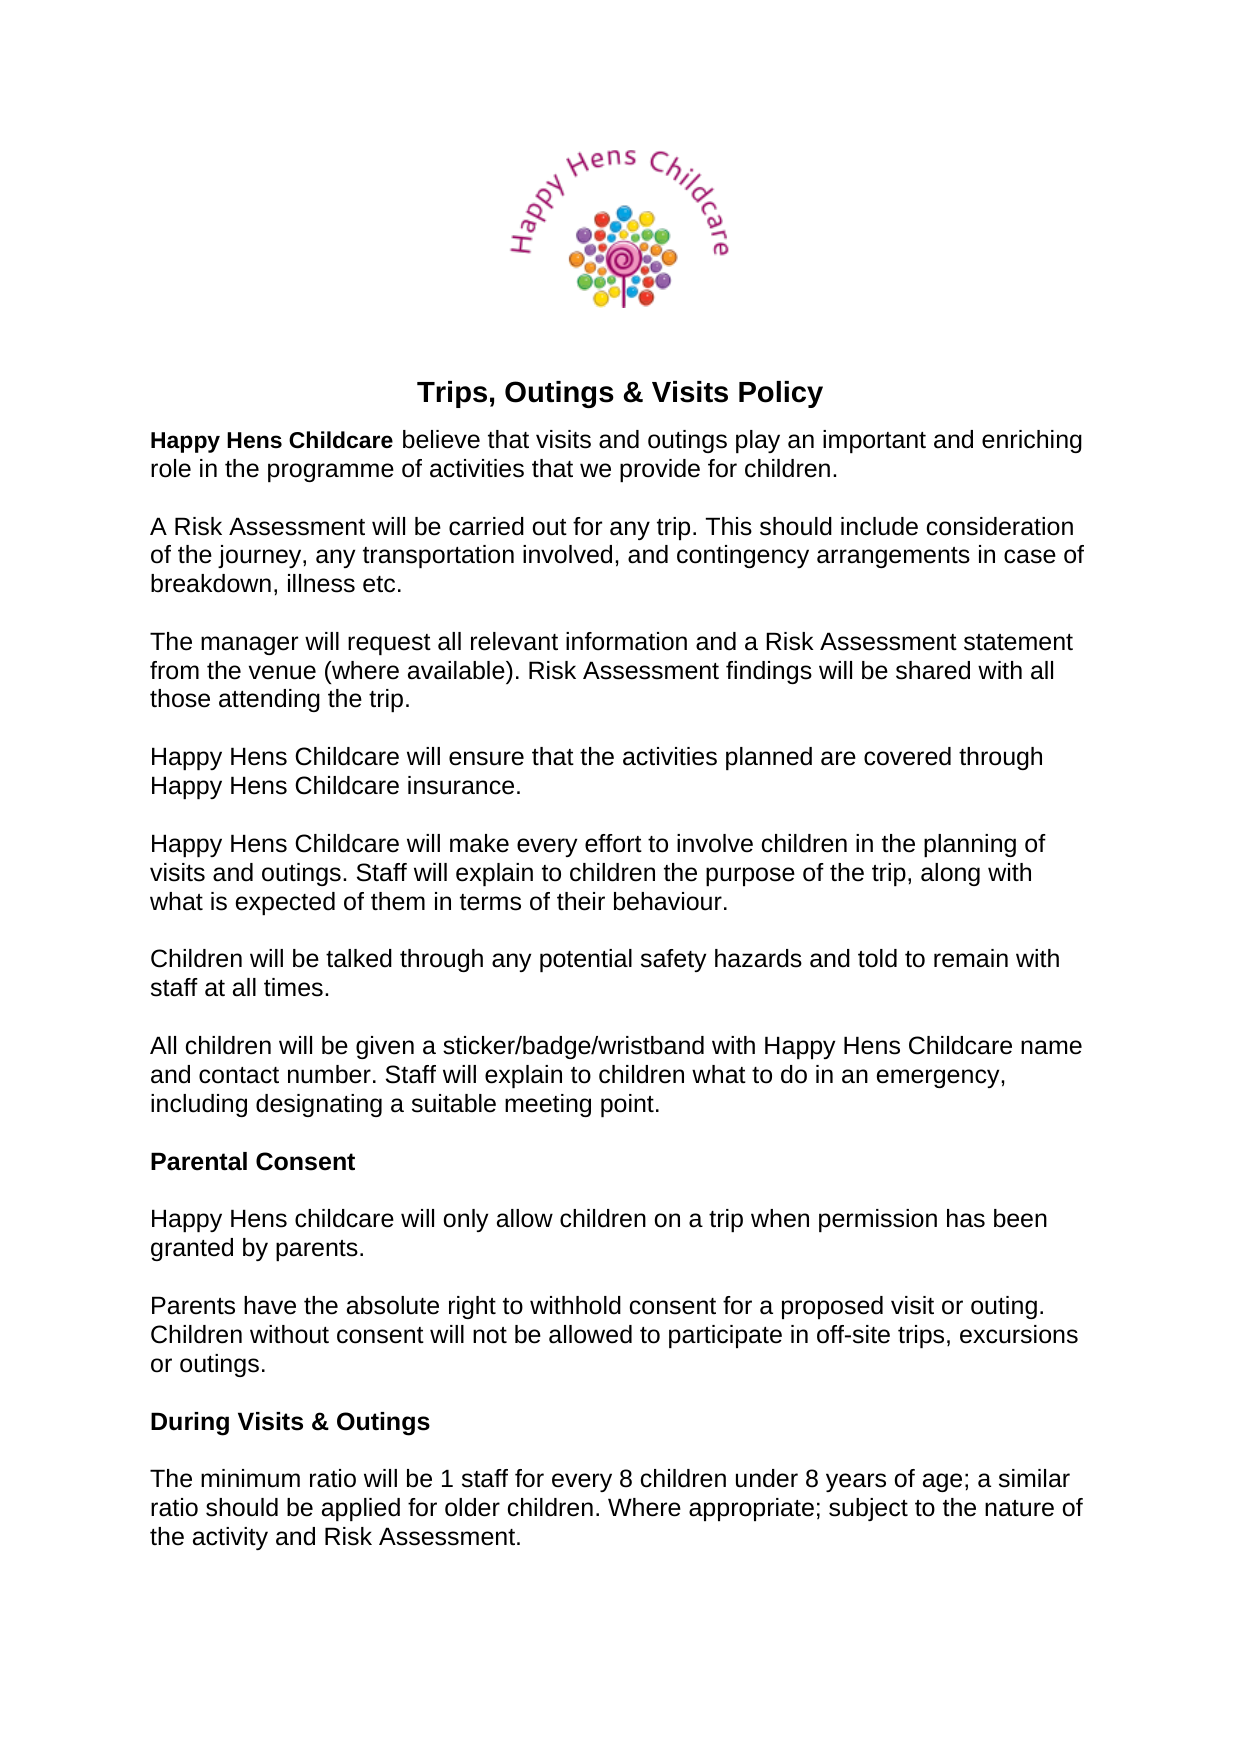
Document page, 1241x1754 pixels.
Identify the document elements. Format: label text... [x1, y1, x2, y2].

text Children will be talked through any potential safety hazards and told to remain with staff at all times. [150, 944, 1090, 1002]
text Parents have the absolute right to withhold consent for a proposed visit or outing. Children without consent will not be allowed to participate in off-site trips, excursions or outings. [150, 1291, 1090, 1377]
text A Risk Assessment will be carried out for any trip. This should include consideration of the journey, any transportation involved, and contingency arrangements in case of breakdown, illness etc. [150, 512, 1090, 598]
text The minimum ratio will be 1 staff for every 8 children under 8 years of age; a similar ratio should be applied for older children. Where appropriate; subject to the nature of the activity and Risk Assessment. [150, 1464, 1090, 1551]
text Trips, Outings & Visits Policy [150, 375, 1090, 408]
text Happy Hens childcare will only allow children on a trip when permission has been granted by parents. [150, 1204, 1090, 1262]
text All children will be given a sticker/badge/wristband with Happy Hens Childcare name and contact number. Staff will explain to children what to do in an emergency, including designating a suitable meeting point. [150, 1031, 1090, 1117]
text Happy Hens Childcare will ensure that the activities planned are covered through Happy Hens Childcare insurance. [150, 742, 1090, 800]
text During Visits & Outings [150, 1407, 1090, 1435]
text Happy Hens Childcare believe that visits and outings play an important and enriching role in the programme of activities that we provide for children. [150, 425, 1090, 482]
text The manager will request all relevant information and a Risk Assessment statement from the venue (where available). Risk Assessment findings will be shared with all those attending the trip. [150, 627, 1090, 713]
picture [489, 150, 751, 308]
text Parental Consent [150, 1147, 1090, 1175]
text Happy Hens Childcare will make every effort to involve children in the planning of visits and outings. Staff will explain to children the purpose of the trip, along with what is expected of them in terms of their behaviour. [150, 829, 1090, 915]
